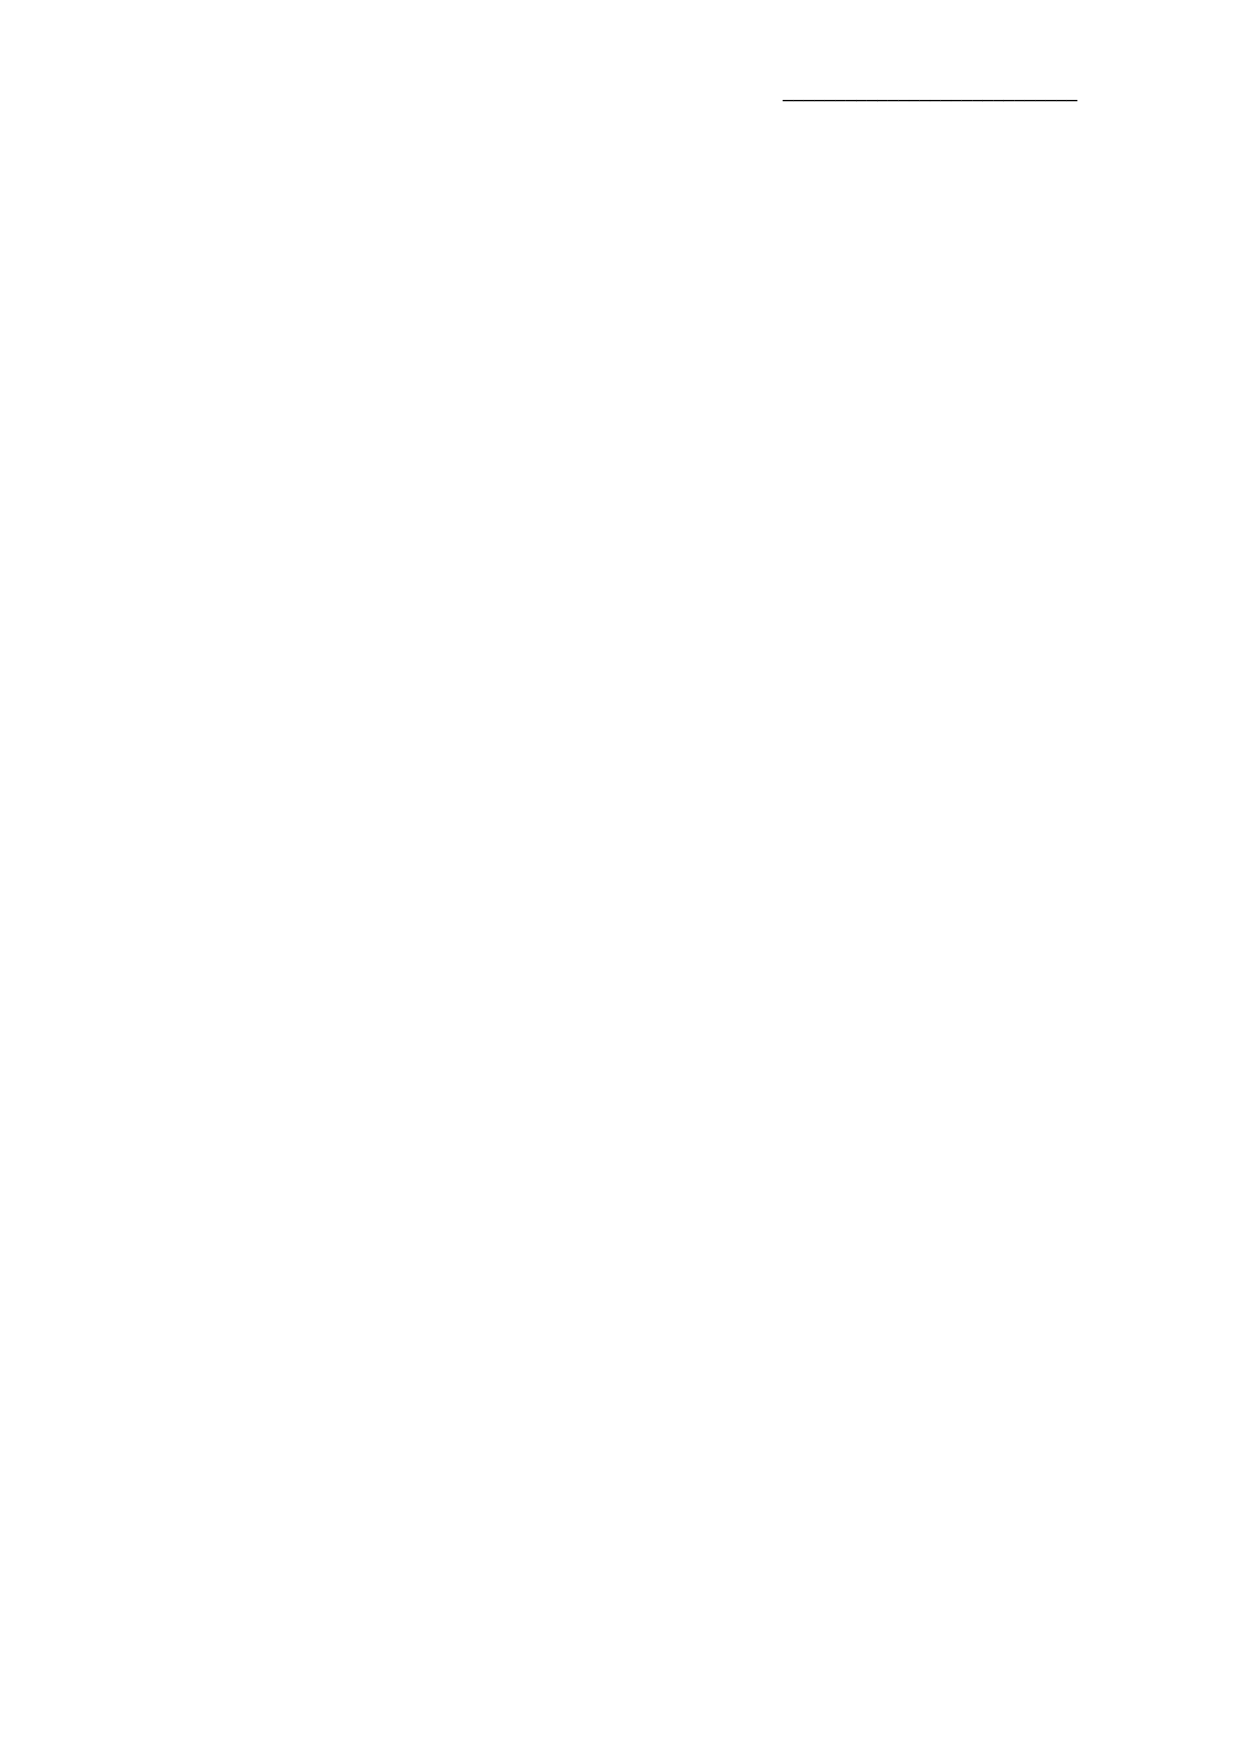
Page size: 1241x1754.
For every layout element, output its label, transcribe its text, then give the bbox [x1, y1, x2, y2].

text ____________________________ [782, 74, 1122, 105]
